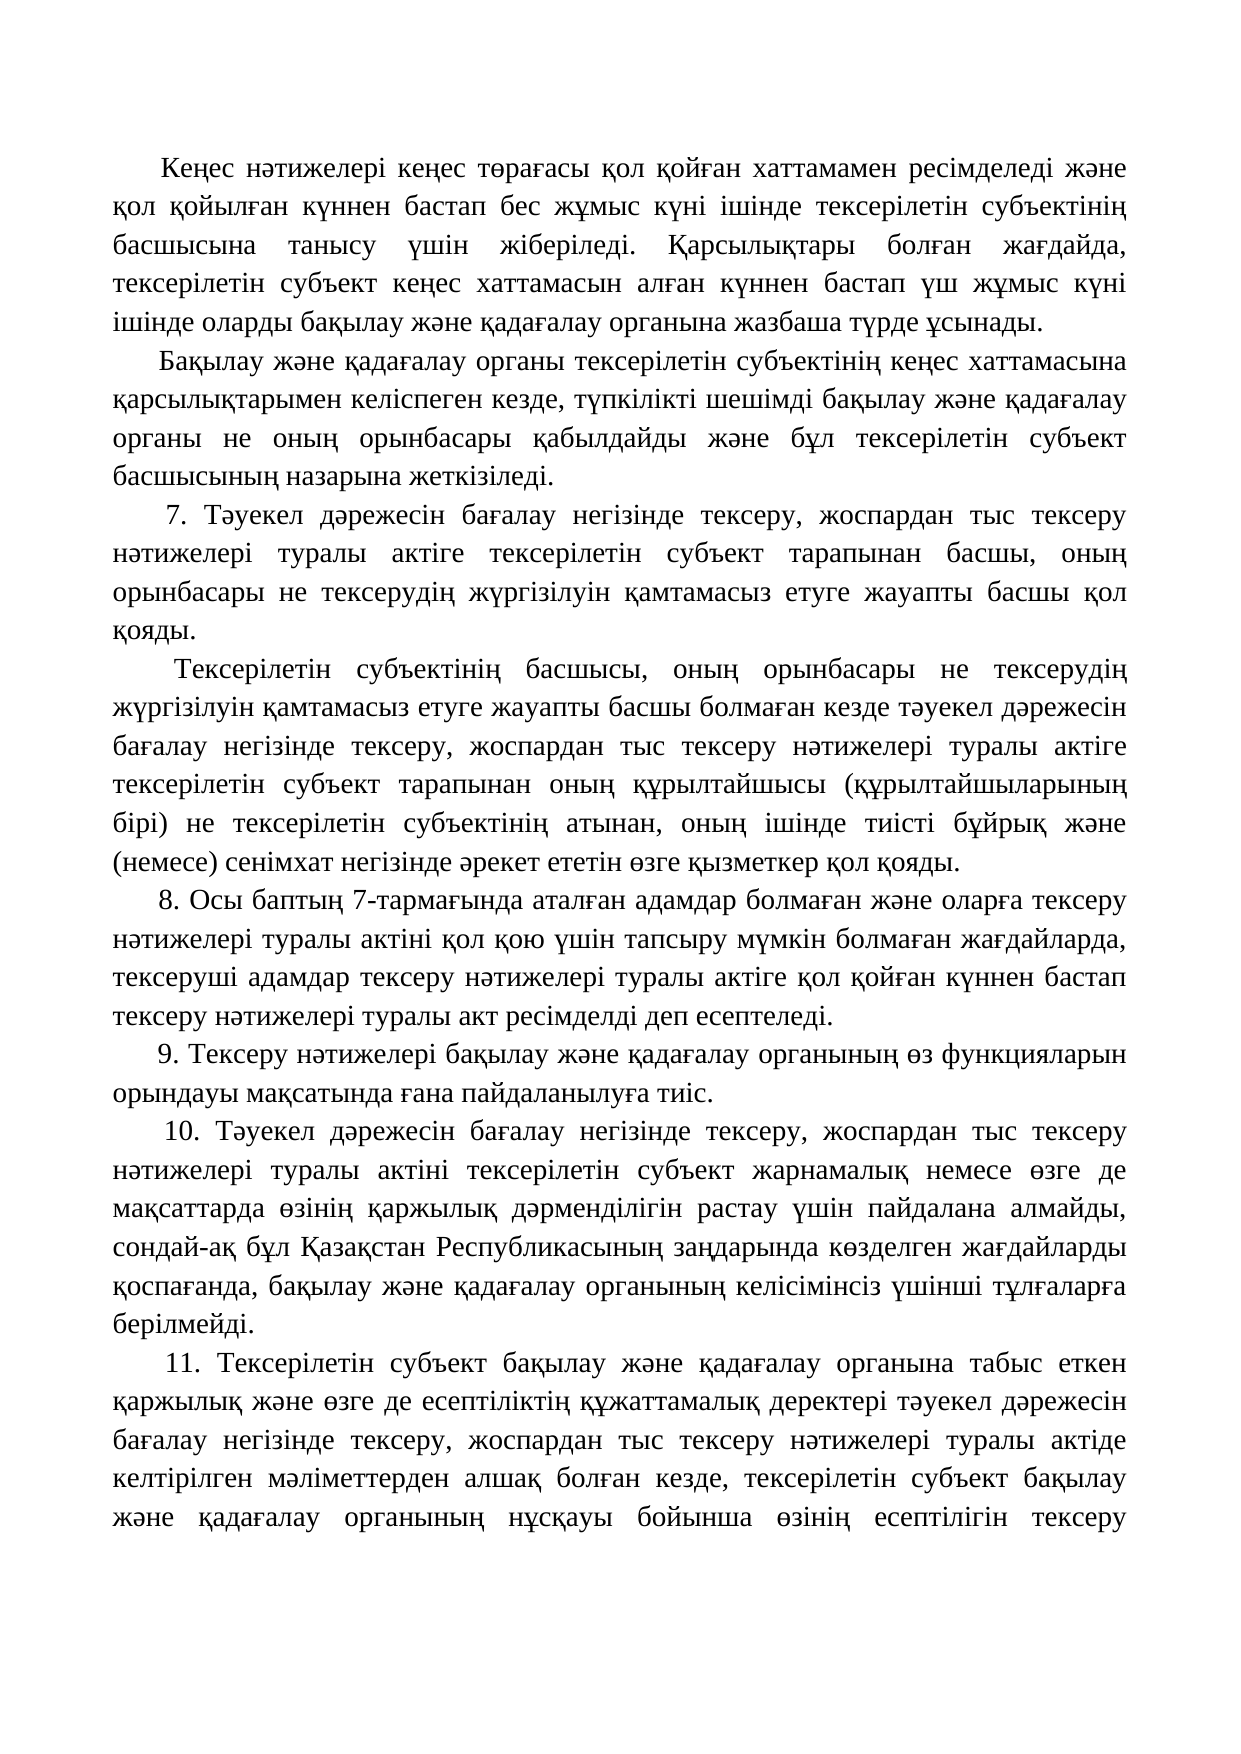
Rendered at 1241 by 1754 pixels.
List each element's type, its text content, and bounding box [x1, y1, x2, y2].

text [112, 1345, 1128, 1532]
text 10. Тәуекел дәрежесін бағалау негізінде тексеру, жоспардан тыс тексеру нәтижелері туралы актіні тексерілетін субъект жарнамалық немесе өзге де мақсаттарда өзінің қаржылық дәрменділігін растау үшін пайдалана алмайды, сондай-ақ бұл Қазақстан Республикасының заңдарында көзделген жағдайларды қоспағанда, бақылау және қадағалау органының келісімінсіз үшінші тұлғаларға берілмейді. [112, 1113, 1128, 1340]
text 9. Тексеру нәтижелері бақылау және қадағалау органының өз функцияларын орындауы мақсатында ғана пайдаланылуға тиіс. [112, 1036, 1128, 1108]
text Бақылау және қадағалау органы тексерілетін субъектінің кеңес хаттамасына қарсылықтарымен келіспеген кезде, түпкілікті шешімді бақылау және қадағалау органы не оның орынбасары қабылдайды және бұл тексерілетін субъект басшысының назарына жеткізіледі. [112, 343, 1128, 492]
text 8. Осы баптың 7-тармағында аталған адамдар болмаған және оларға тексеру нәтижелері туралы актіні қол қою үшін тапсыру мүмкін болмаған жағдайларда, тексеруші адамдар тексеру нәтижелері туралы актіге қол қойған күннен бастап тексеру нәтижелері туралы акт ресімделді деп есептеледі. [112, 882, 1128, 1031]
text Тексерілетін субъектінің басшысы, оның орынбасары не тексерудің жүргізілуін қамтамасыз етуге жауапты басшы болмаған кезде тәуекел дәрежесін бағалау негізінде тексеру, жоспардан тыс тексеру нәтижелері туралы актіге тексерілетін субъект тарапынан оның құрылтайшысы (құрылтайшыларының бірі) не тексерілетін субъектінің атынан, оның ішінде тиісті бұйрық және (немесе) сенімхат негізінде әрекет ететін өзге қызметкер қол қояды. [112, 651, 1128, 877]
text Кеңес нәтижелері кеңес төрағасы қол қойған хаттамамен ресімделеді және қол қойылған күннен бастап бес жұмыс күні ішінде тексерілетін субъектінің басшысына танысу үшін жіберіледі. Қарсылықтары болған жағдайда, тексерілетін субъект кеңес хаттамасын алған күннен бастап үш жұмыс күні ішінде оларды бақылау және қадағалау органына жазбаша түрде ұсынады. [112, 150, 1128, 338]
text 7. Тәуекел дәрежесін бағалау негізінде тексеру, жоспардан тыс тексеру нәтижелері туралы актіге тексерілетін субъект тарапынан басшы, оның орынбасары не тексерудің жүргізілуін қамтамасыз етуге жауапты басшы қол қояды. [112, 497, 1128, 646]
